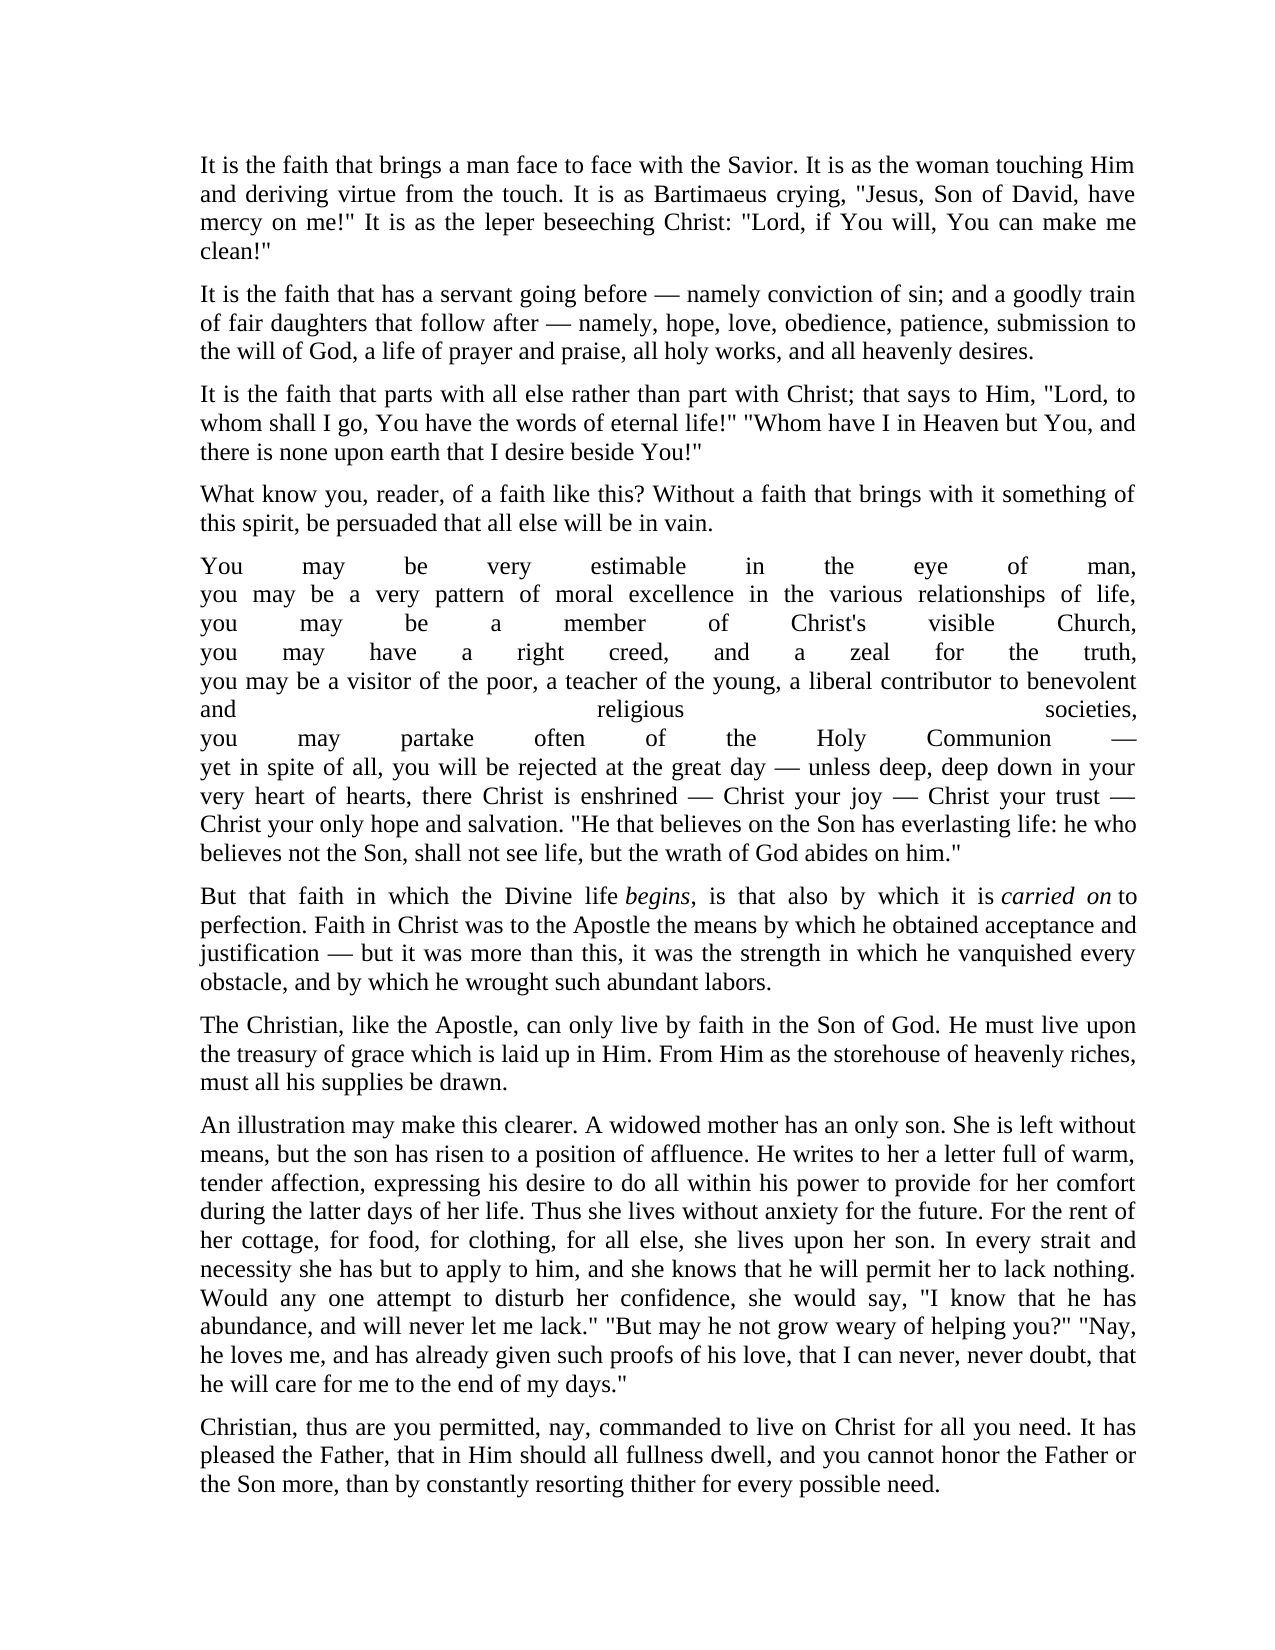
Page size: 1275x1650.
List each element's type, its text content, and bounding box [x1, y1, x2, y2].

text The Christian, like the Apostle, can only live by faith in the Son of God. He must live upon the treasury of grace which is laid up in Him. From Him as the storehouse of heavenly riches, must all his supplies be drawn. [200, 1010, 1137, 1096]
text It is the faith that parts with all else rather than part with Christ; that says to Him, "Lord, to whom shall I go, You have the words of eternal life!" "Whom have I in Heaven but You, and there is none upon earth that I desire beside You!" [200, 379, 1137, 465]
text You may be very estimable in the eye of man, you may be a very pattern of moral excellence in the various relationships of life, you may be a member of Christ's visible Church, you may have a right creed, and a zeal for the truth, you may be a visitor of the poor, a teacher of the young, a liberal contributor to benevolent and religious societies, you may partake often of the Holy Communion — yet in spite of all, you will be rejected at the great day — unless deep, deep down in your very heart of hearts, there Christ is enshrined — Christ your joy — Christ your trust — Christ your only hope and salvation. "He that believes on the Son has everlasting life: he who believes not the Son, shall not see life, but the wrath of God abides on him." [200, 551, 1137, 867]
text Christian, thus are you permitted, nay, commanded to live on Christ for all you need. It has pleased the Father, that in Him should all fullness dwell, and you cannot honor the Father or the Son more, than by constantly resorting thither for every possible need. [200, 1412, 1137, 1498]
text What know you, reader, of a faith like this? Without a faith that brings with it something of this spirit, be persuaded that all else will be in vain. [200, 479, 1137, 537]
text It is the faith that has a servant going before — namely conviction of sin; and a goodly train of fair daughters that follow after — namely, hope, love, obedience, patience, submission to the will of God, a life of prayer and praise, all holy works, and all heavenly desires. [200, 279, 1137, 365]
text It is the faith that brings a man face to face with the Savior. It is as the woman touching Him and deriving virtue from the touch. It is as Bartimaeus crying, "Jesus, Son of David, have mercy on me!" It is as the leper beseeching Christ: "Lord, if You will, You can make me clean!" [200, 150, 1137, 265]
text An illustration may make this clearer. A widowed mother has an only son. She is left without means, but the son has risen to a position of affluence. He writes to her a letter full of warm, tender affection, expressing his desire to do all within his power to provide for her comfort during the latter days of her life. Thus she lives without anxiety for the future. For the rent of her cottage, for food, for clothing, for all else, she lives upon her son. In every strait and necessity she has but to apply to him, and she knows that he will permit her to lack nothing. Would any one attempt to disturb her confidence, she would say, "I know that he has abundance, and will never let me lack." "But may he not grow weary of helping you?" "Nay, he loves me, and has already given such proofs of his love, that I can never, never doubt, that he will care for me to the end of my days." [200, 1110, 1137, 1398]
text But that faith in which the Divine life begins, is that also by which it is carried on to perfection. Faith in Christ was to the Apostle the means by which he obtained acceptance and justification — but it was more than this, it was the strength in which he vanquished every obstacle, and by which he wrought such abundant labors. [200, 881, 1137, 996]
